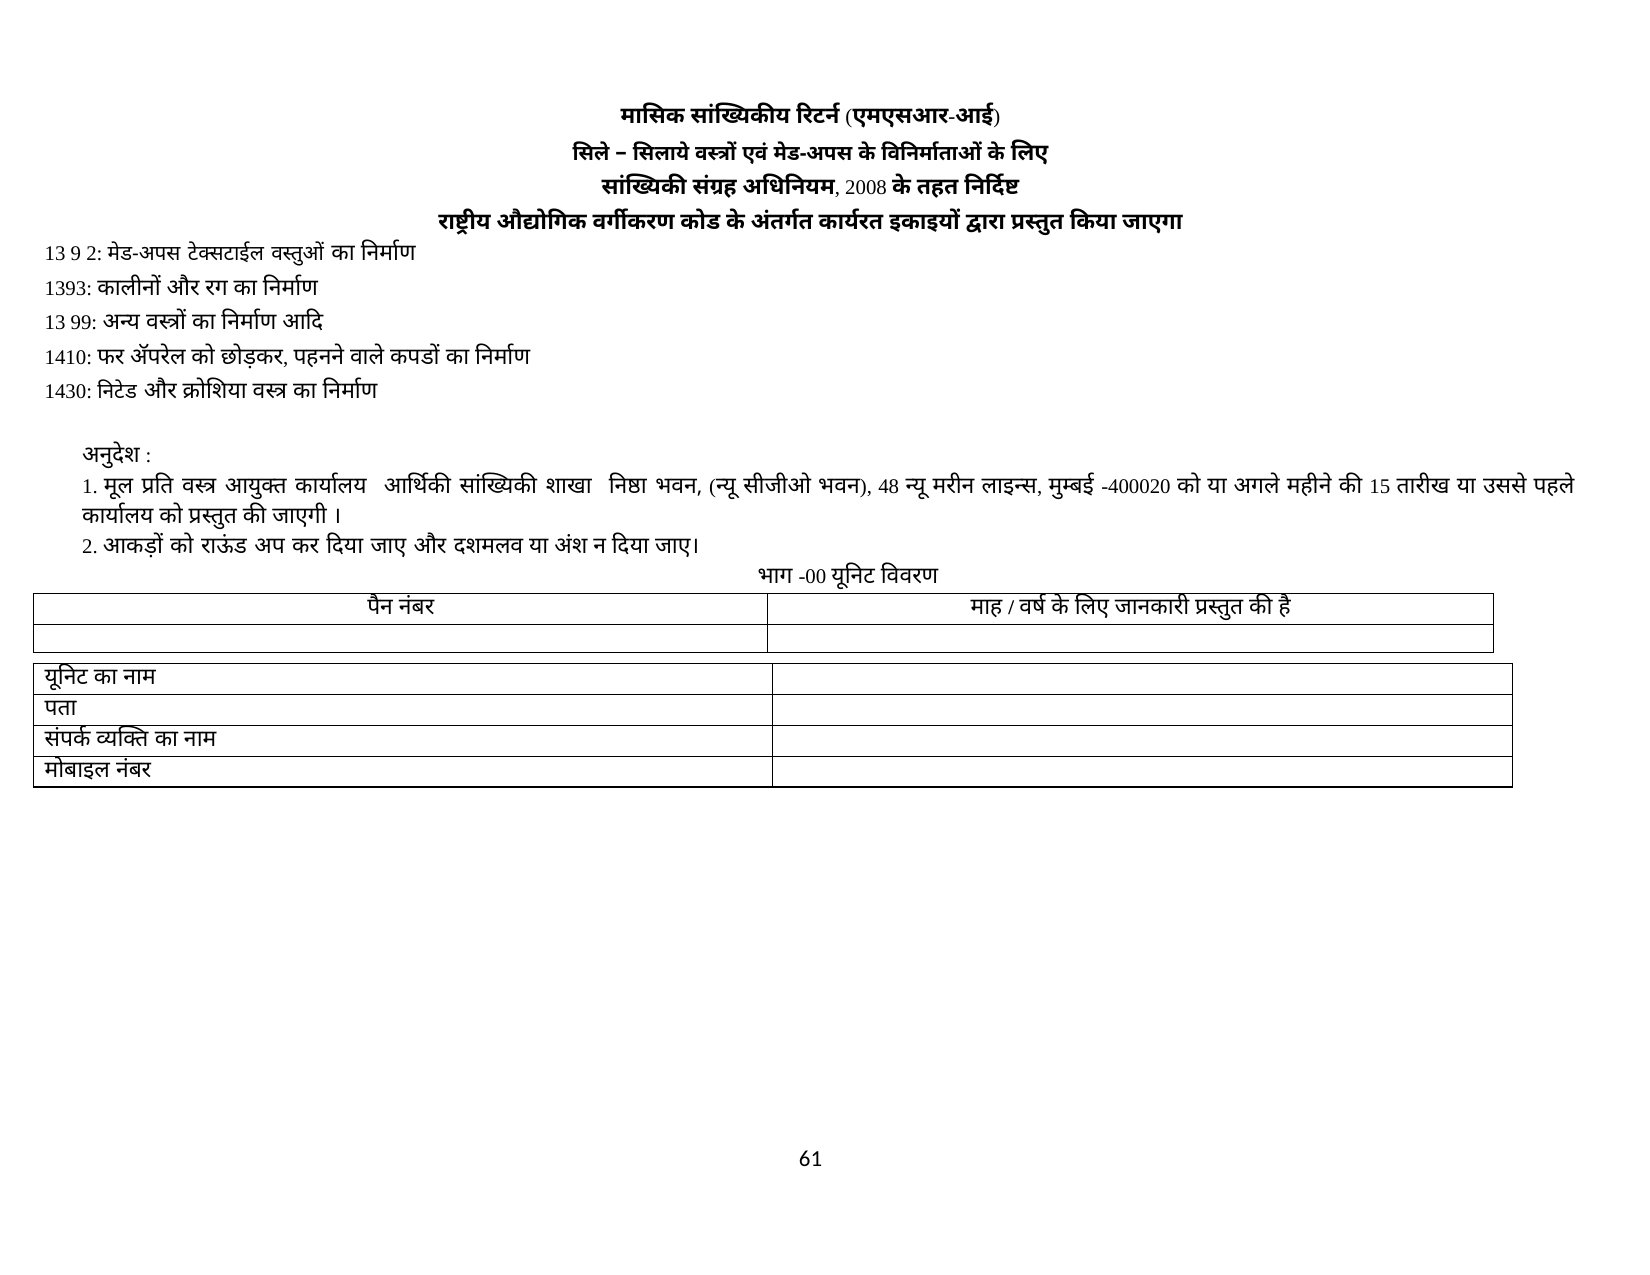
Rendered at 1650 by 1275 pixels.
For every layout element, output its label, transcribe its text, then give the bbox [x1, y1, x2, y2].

text 2. आकड़ों को राऊंड अप कर दिया जाए और दशमलव या अंश न दिया जाए। [82, 533, 1576, 563]
text 13 9 2: मेड-अपस टेक्सटाईल वस्तुओं का निर्माण [44, 238, 1576, 270]
text अनुदेश : [82, 442, 1576, 471]
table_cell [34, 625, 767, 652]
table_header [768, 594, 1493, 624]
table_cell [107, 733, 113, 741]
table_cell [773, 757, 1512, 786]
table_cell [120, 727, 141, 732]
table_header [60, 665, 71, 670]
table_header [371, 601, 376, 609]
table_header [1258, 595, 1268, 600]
text 1430: निटेड और क्रोशिया वस्त्र का निर्माण [44, 378, 1576, 408]
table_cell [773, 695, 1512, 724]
text 1. मूल प्रति वस्त्र आयुक्त कार्यालय आर्थिकी सांख्यिकी शाखा निष्ठा भवन, (न्यू सीजीओ भवन), 48 न्यू मरीन लाइन्स, मुम्बई -400020 को या अगले महीने की 15 तारीख या उससे पहले कार्यालय को प्रस्तुत की जाएगी । [82, 471, 1576, 533]
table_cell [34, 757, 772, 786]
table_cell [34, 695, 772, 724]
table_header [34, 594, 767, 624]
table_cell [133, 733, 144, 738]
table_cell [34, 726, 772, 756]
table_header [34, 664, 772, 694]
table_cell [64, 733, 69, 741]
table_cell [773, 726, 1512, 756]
text 1393: कालीनों और रग का निर्माण [44, 275, 1576, 305]
text मासिक सांख्यिकीय रिटर्न (एमएसआर-आई) [44, 103, 1576, 133]
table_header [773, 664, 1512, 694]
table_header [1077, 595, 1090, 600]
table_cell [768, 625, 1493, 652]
text सांख्यिकी संग्रह अधिनियम, 2008 के तहत निर्दिष्ट [44, 174, 1576, 204]
list भाग -00 यूनिट विवरण [119, 563, 1576, 593]
text 13 99: अन्य वस्त्रों का निर्माण आदि [44, 309, 1576, 339]
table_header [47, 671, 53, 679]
text राष्ट्रीय औद्योगिक वर्गीकरण कोड के अंतर्गत कार्यरत इकाइयों द्वारा प्रस्तुत किया जाएगा [44, 208, 1576, 238]
text सिले – सिलाये वस्त्रों एवं मेड-अपस के विनिर्माताओं के लिए [44, 138, 1576, 169]
text 1410: फर ॲपरेल को छोड़कर, पहनने वाले कपडों का निर्माण [44, 343, 1576, 373]
